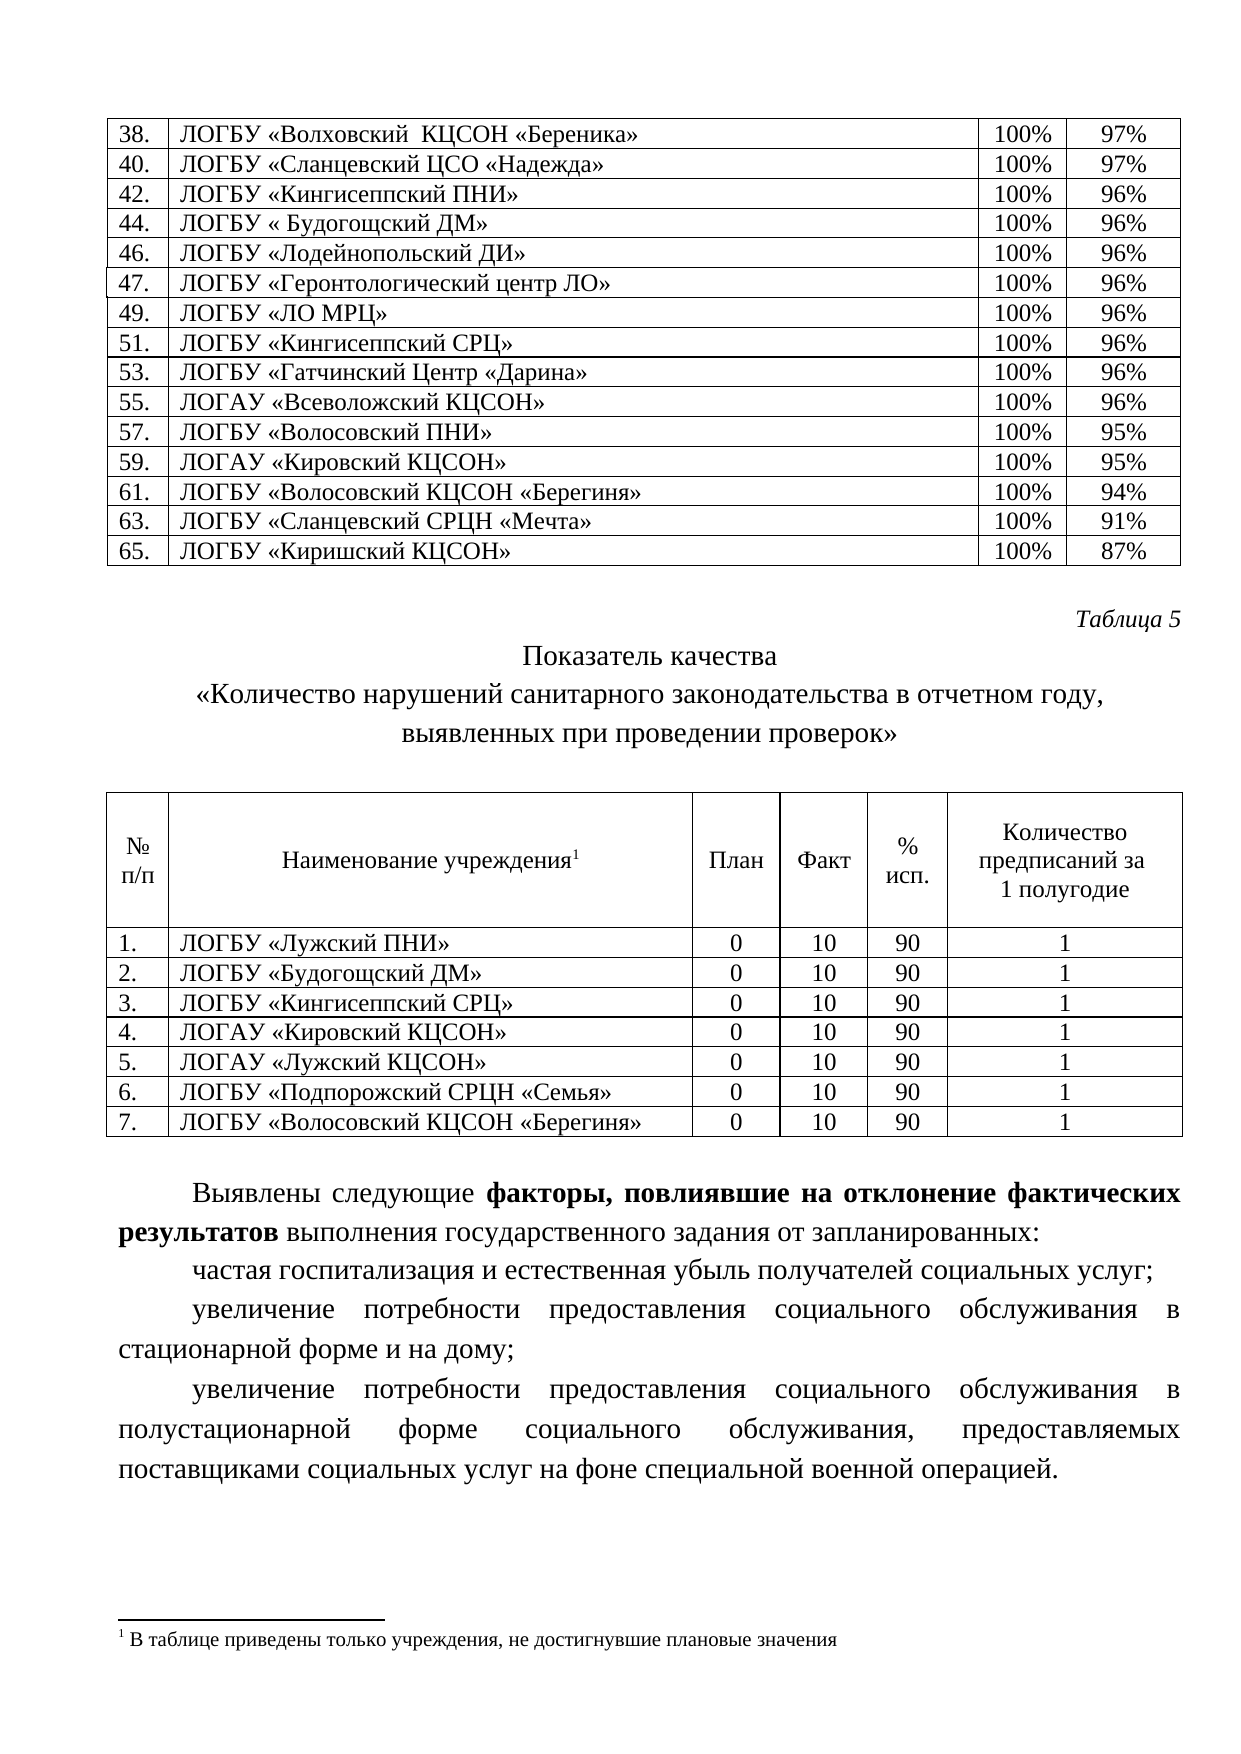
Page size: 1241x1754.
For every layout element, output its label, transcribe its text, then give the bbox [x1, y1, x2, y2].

table_cell [108, 209, 168, 237]
table_cell 96% [1067, 238, 1180, 267]
table_cell 96% [1067, 209, 1180, 237]
table_cell 96% [1067, 358, 1180, 386]
table_cell 100% [979, 149, 1066, 178]
table_header № п/п [107, 793, 168, 927]
text увеличение потребности предоставления социального обслуживания в полустационарной форме социального обслуживания, предоставляемых поставщиками социальных услуг на фоне специальной военной операцией. [118, 1371, 1181, 1486]
table_cell 87% [1067, 536, 1180, 565]
table_cell 100% [979, 179, 1066, 207]
table_cell [108, 417, 168, 446]
table_cell 90 [868, 928, 947, 957]
table_cell ЛОГБУ «Киришский КЦСОН» [169, 536, 978, 565]
table_cell 96% [1067, 179, 1180, 207]
table_cell ЛОГАУ «Кировский КЦСОН» [169, 1018, 692, 1046]
table_cell 10 [781, 958, 867, 987]
table_cell 90 [868, 1047, 947, 1076]
table_cell 1 [948, 1077, 1182, 1106]
text Таблица 5 [118, 604, 1181, 633]
table_header Факт [781, 793, 867, 927]
table_cell ЛОГБУ «Волховский КЦСОН «Береника» [169, 119, 978, 148]
table_cell 10 [781, 1077, 867, 1106]
table_cell 90 [868, 1107, 947, 1136]
table_cell 100% [979, 268, 1066, 297]
table_cell 100% [979, 506, 1066, 535]
table_cell 1 [948, 1047, 1182, 1076]
table_cell 94% [1067, 477, 1180, 505]
table_cell 91% [1067, 506, 1180, 535]
table_cell [107, 988, 168, 1016]
table_cell 1 [948, 958, 1182, 987]
table_cell [108, 447, 168, 476]
table_cell 100% [979, 417, 1066, 446]
table_cell 0 [693, 1018, 779, 1046]
table_cell 0 [693, 988, 779, 1016]
table_cell ЛОГБУ «Волосовский КЦСОН «Берегиня» [169, 1107, 692, 1136]
table_cell 90 [868, 1077, 947, 1106]
table_cell [108, 506, 168, 535]
table_cell 96% [1067, 298, 1180, 327]
table_cell 10 [781, 988, 867, 1016]
table_cell 1 [948, 988, 1182, 1016]
table_cell [108, 328, 168, 356]
table_cell 100% [979, 209, 1066, 237]
table_cell 96% [1067, 387, 1180, 416]
table_cell 10 [781, 928, 867, 957]
table_cell [107, 1018, 168, 1046]
table_cell 100% [979, 536, 1066, 565]
table_cell ЛОГБУ «Волосовский КЦСОН «Берегиня» [169, 477, 978, 505]
table_cell ЛОГБУ «Кингисеппский ПНИ» [169, 179, 978, 207]
table_header План [693, 793, 779, 927]
table_cell 0 [693, 1047, 779, 1076]
table_cell 1 [948, 928, 1182, 957]
table_cell 10 [781, 1018, 867, 1046]
table_cell ЛОГБУ «Лодейнопольский ДИ» [169, 238, 978, 267]
text Показатель качества [118, 638, 1181, 671]
table_cell [108, 387, 168, 416]
table_cell ЛОГБУ «Подпорожский СРЦН «Семья» [169, 1077, 692, 1106]
table_header % исп. [868, 793, 947, 927]
table_cell [107, 1077, 168, 1106]
table_cell 0 [693, 1077, 779, 1106]
table_cell 10 [781, 1107, 867, 1136]
table_cell 90 [868, 988, 947, 1016]
table_cell 95% [1067, 417, 1180, 446]
table_cell 10 [781, 1047, 867, 1076]
table_cell ЛОГАУ «Кировский КЦСОН» [169, 447, 978, 476]
table_cell 90 [868, 958, 947, 987]
table_header Количество предписаний за 1 полугодие [948, 793, 1182, 927]
table_cell ЛОГБУ «Лужский ПНИ» [169, 928, 692, 957]
table_cell 95% [1067, 447, 1180, 476]
table_cell ЛОГБУ «Кингисеппский СРЦ» [169, 328, 978, 356]
table_cell 96% [1067, 328, 1180, 356]
table_cell ЛОГБУ «Волосовский ПНИ» [169, 417, 978, 446]
table_cell ЛОГБУ «ЛО МРЦ» [169, 298, 978, 327]
table_cell [108, 179, 168, 207]
text Выявлены следующие факторы, повлиявшие на отклонение фактических результатов выполнения государственного задания от запланированных: [118, 1175, 1181, 1247]
table_cell ЛОГБУ «Гатчинский Центр «Дарина» [169, 358, 978, 386]
table_cell 1 [948, 1107, 1182, 1136]
table_cell 1 [948, 1018, 1182, 1046]
table_cell 96% [1067, 268, 1180, 297]
table_cell ЛОГБУ «Будогощский ДМ» [169, 958, 692, 987]
table_cell [107, 1047, 168, 1076]
table_cell [107, 928, 168, 957]
table_cell [108, 358, 168, 386]
table_cell ЛОГБУ « Будогощский ДМ» [169, 209, 978, 237]
table_cell 100% [979, 477, 1066, 505]
table_cell ЛОГАУ «Лужский КЦСОН» [169, 1047, 692, 1076]
table_cell [107, 1107, 168, 1136]
text частая госпитализация и естественная убыль получателей социальных услуг; [118, 1252, 1181, 1286]
table_cell [108, 477, 168, 505]
table_cell ЛОГБУ «Геронтологический центр ЛО» [169, 268, 978, 297]
table_cell [107, 268, 168, 297]
table_cell 100% [979, 447, 1066, 476]
table_cell [107, 958, 168, 987]
table_cell [108, 536, 168, 565]
table_cell ЛОГАУ «Всеволожский КЦСОН» [169, 387, 978, 416]
table_cell 0 [693, 1107, 779, 1136]
table_cell 90 [868, 1018, 947, 1046]
table_cell 100% [979, 328, 1066, 356]
table_cell 0 [693, 928, 779, 957]
table_cell ЛОГБУ «Кингисеппский СРЦ» [169, 988, 692, 1016]
table_cell 97% [1067, 149, 1180, 178]
text «Количество нарушений санитарного законодательства в отчетном году, выявленных при проведении проверок» [118, 676, 1181, 748]
table_cell [108, 119, 168, 148]
table_cell 100% [979, 358, 1066, 386]
table_cell [108, 149, 168, 178]
table_cell 100% [979, 238, 1066, 267]
table_cell 0 [693, 958, 779, 987]
table_cell [108, 298, 168, 327]
text увеличение потребности предоставления социального обслуживания в стационарной форме и на дому; [118, 1291, 1181, 1366]
table_cell ЛОГБУ «Сланцевский ЦСО «Надежда» [169, 149, 978, 178]
table_cell [108, 238, 168, 267]
table_cell 100% [979, 387, 1066, 416]
table_cell 97% [1067, 119, 1180, 148]
table_cell ЛОГБУ «Сланцевский СРЦН «Мечта» [169, 506, 978, 535]
table_header Наименование учреждения [169, 793, 692, 927]
table_cell 100% [979, 119, 1066, 148]
table_cell 100% [979, 298, 1066, 327]
